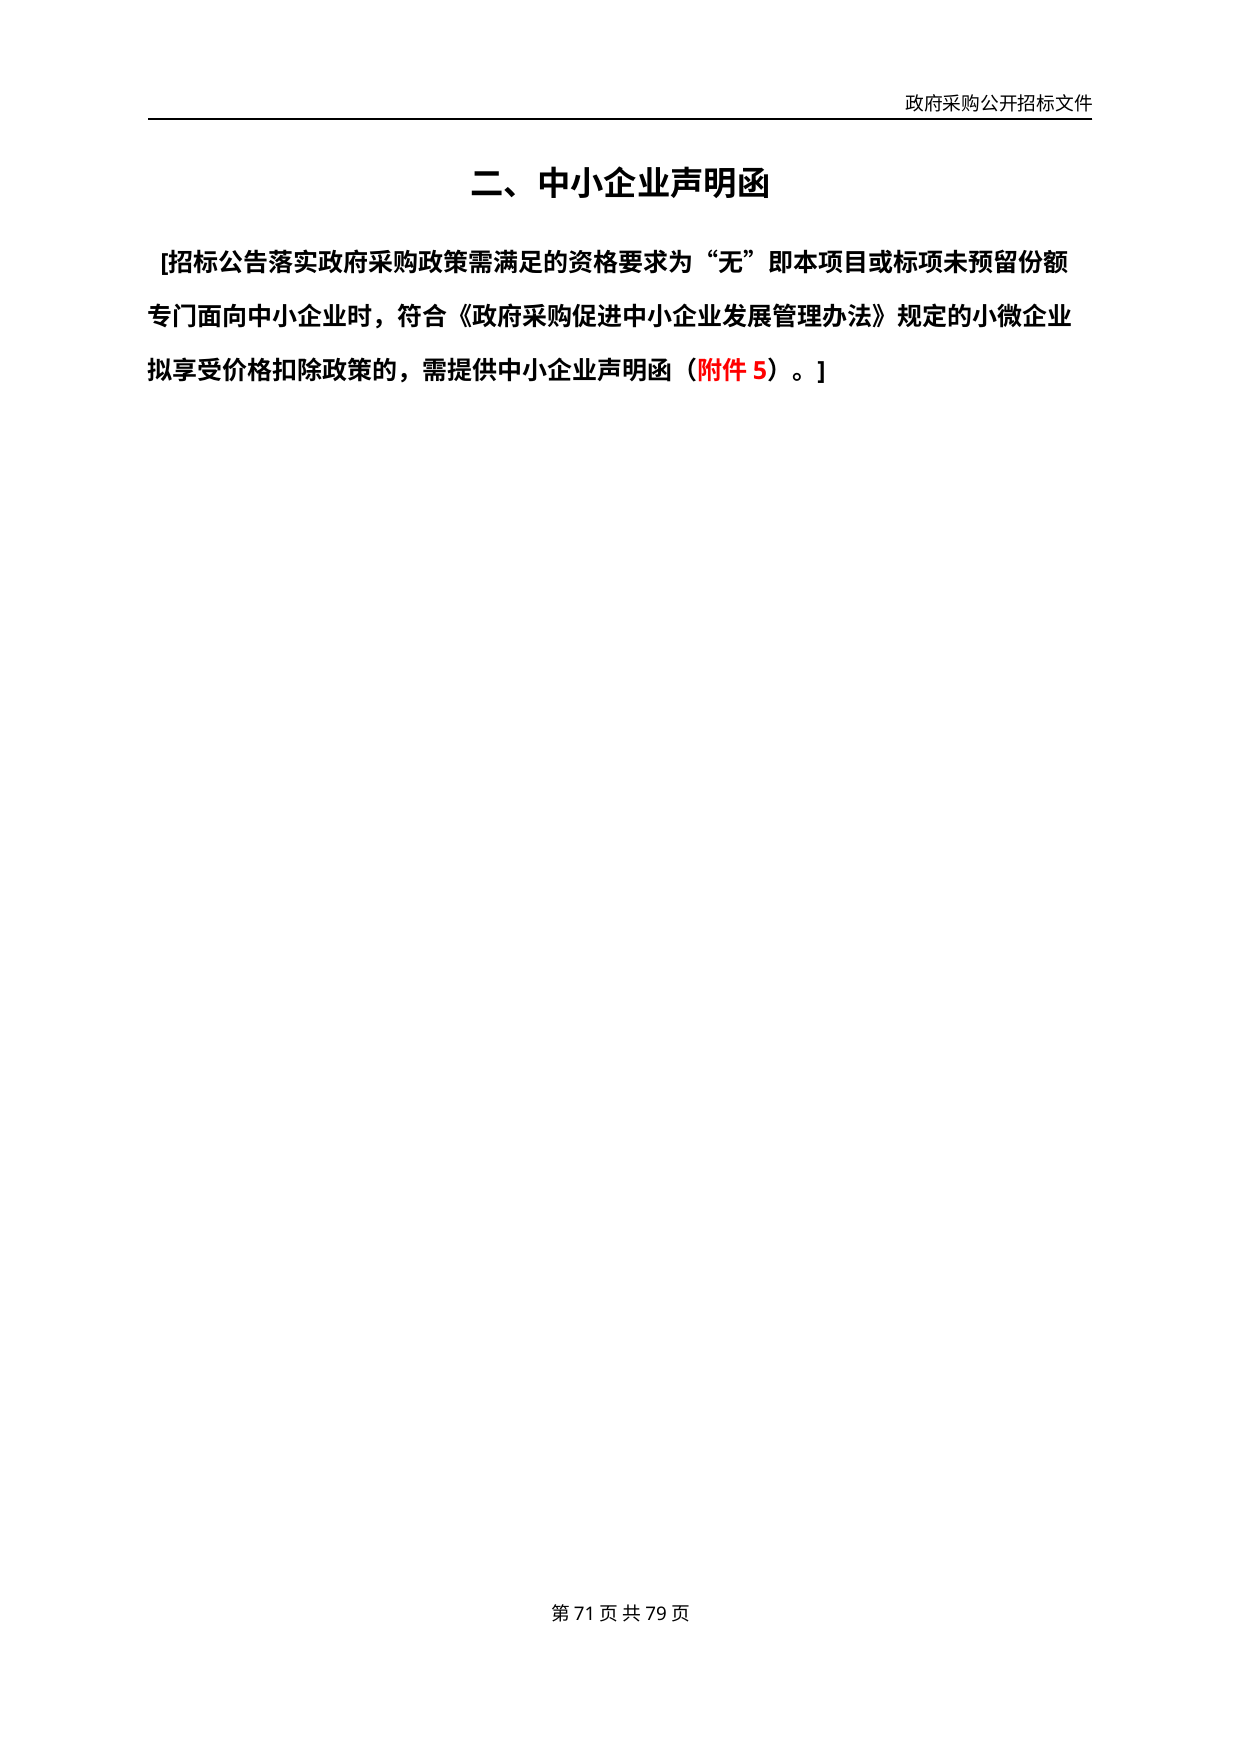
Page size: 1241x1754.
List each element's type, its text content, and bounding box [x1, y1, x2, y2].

text 二、中小企业声明函 [148, 157, 1092, 205]
text [招标公告落实政府采购政策需满足的资格要求为“无”即本项目或标项未预留份额专门面向中小企业时，符合《政府采购促进中小企业发展管理办法》规定的小微企业拟享受价格扣除政策的，需提供中小企业声明函（附件5）。] [148, 242, 1092, 387]
